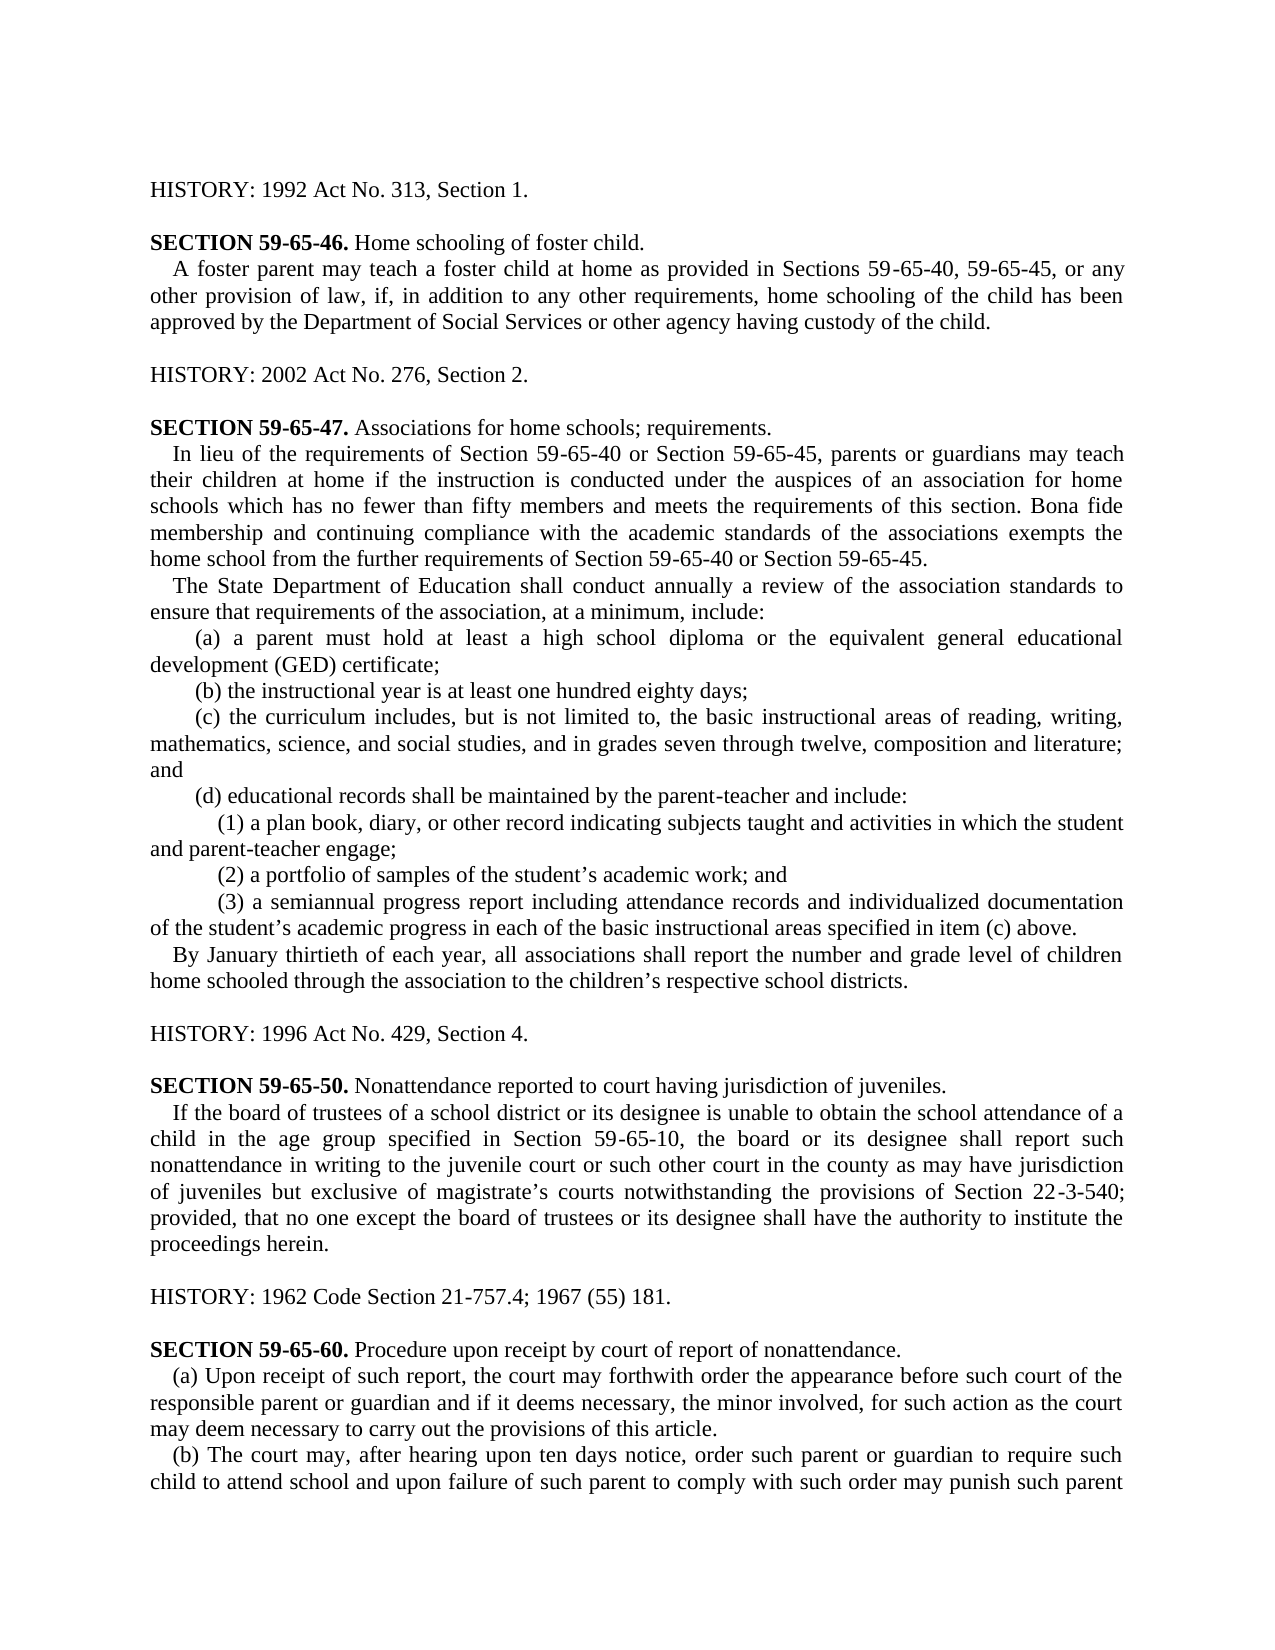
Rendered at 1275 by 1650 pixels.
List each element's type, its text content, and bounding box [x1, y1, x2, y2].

text SECTION 59-65-50. Nonattendance reported to court having jurisdiction of juveniles. [150, 1072, 1125, 1099]
text (1) a plan book, diary, or other record indicating subjects taught and activities in which the student and parent-teacher engage; [150, 809, 1125, 862]
text SECTION 59-65-60. Procedure upon receipt by court of report of nonattendance. [150, 1336, 1125, 1362]
text HISTORY: 1992 Act No. 313, Section 1. [150, 176, 1125, 203]
text A foster parent may teach a foster child at home as provided in Sections 59-65-40, 59-65-45, or any other provision of law, if, in addition to any other requirements, home schooling of the child has been approved by the Department of Social Services or other agency having custody of the child. [150, 255, 1125, 334]
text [150, 1441, 1125, 1494]
text (c) the curriculum includes, but is not limited to, the basic instructional areas of reading, writing, mathematics, science, and social studies, and in grades seven through twelve, composition and literature; and [150, 703, 1125, 782]
text The State Department of Education shall conduct annually a review of the association standards to ensure that requirements of the association, at a minimum, include: [150, 572, 1125, 624]
text If the board of trustees of a school district or its designee is unable to obtain the school attendance of a child in the age group specified in Section 59-65-10, the board or its designee shall report such nonattendance in writing to the juvenile court or such other court in the county as may have jurisdiction of juveniles but exclusive of magistrate’s courts notwithstanding the provisions of Section 22-3-540; provided, that no one except the board of trustees or its designee shall have the authority to institute the proceedings herein. [150, 1099, 1125, 1257]
text (b) the instructional year is at least one hundred eighty days; [150, 677, 1125, 703]
text (3) a semiannual progress report including attendance records and individualized documentation of the student’s academic progress in each of the basic instructional areas specified in item (c) above. [150, 888, 1125, 941]
text HISTORY: 1962 Code Section 21-757.4; 1967 (55) 181. [150, 1283, 1125, 1309]
text (2) a portfolio of samples of the student’s academic work; and [150, 862, 1125, 888]
text HISTORY: 2002 Act No. 276, Section 2. [150, 361, 1125, 387]
text SECTION 59-65-46. Home schooling of foster child. [150, 229, 1125, 255]
text (d) educational records shall be maintained by the parent-teacher and include: [150, 782, 1125, 809]
text (a) Upon receipt of such report, the court may forthwith order the appearance before such court of the responsible parent or guardian and if it deems necessary, the minor involved, for such action as the court may deem necessary to carry out the provisions of this article. [150, 1362, 1125, 1441]
text HISTORY: 1996 Act No. 429, Section 4. [150, 1020, 1125, 1046]
text SECTION 59-65-47. Associations for home schools; requirements. [150, 413, 1125, 440]
text By January thirtieth of each year, all associations shall report the number and grade level of children home schooled through the association to the children’s respective school districts. [150, 941, 1125, 993]
text (a) a parent must hold at least a high school diploma or the equivalent general educational development (GED) certificate; [150, 624, 1125, 677]
text In lieu of the requirements of Section 59-65-40 or Section 59-65-45, parents or guardians may teach their children at home if the instruction is conducted under the auspices of an association for home schools which has no fewer than fifty members and meets the requirements of this section. Bona fide membership and continuing compliance with the academic standards of the associations exempts the home school from the further requirements of Section 59-65-40 or Section 59-65-45. [150, 440, 1125, 572]
